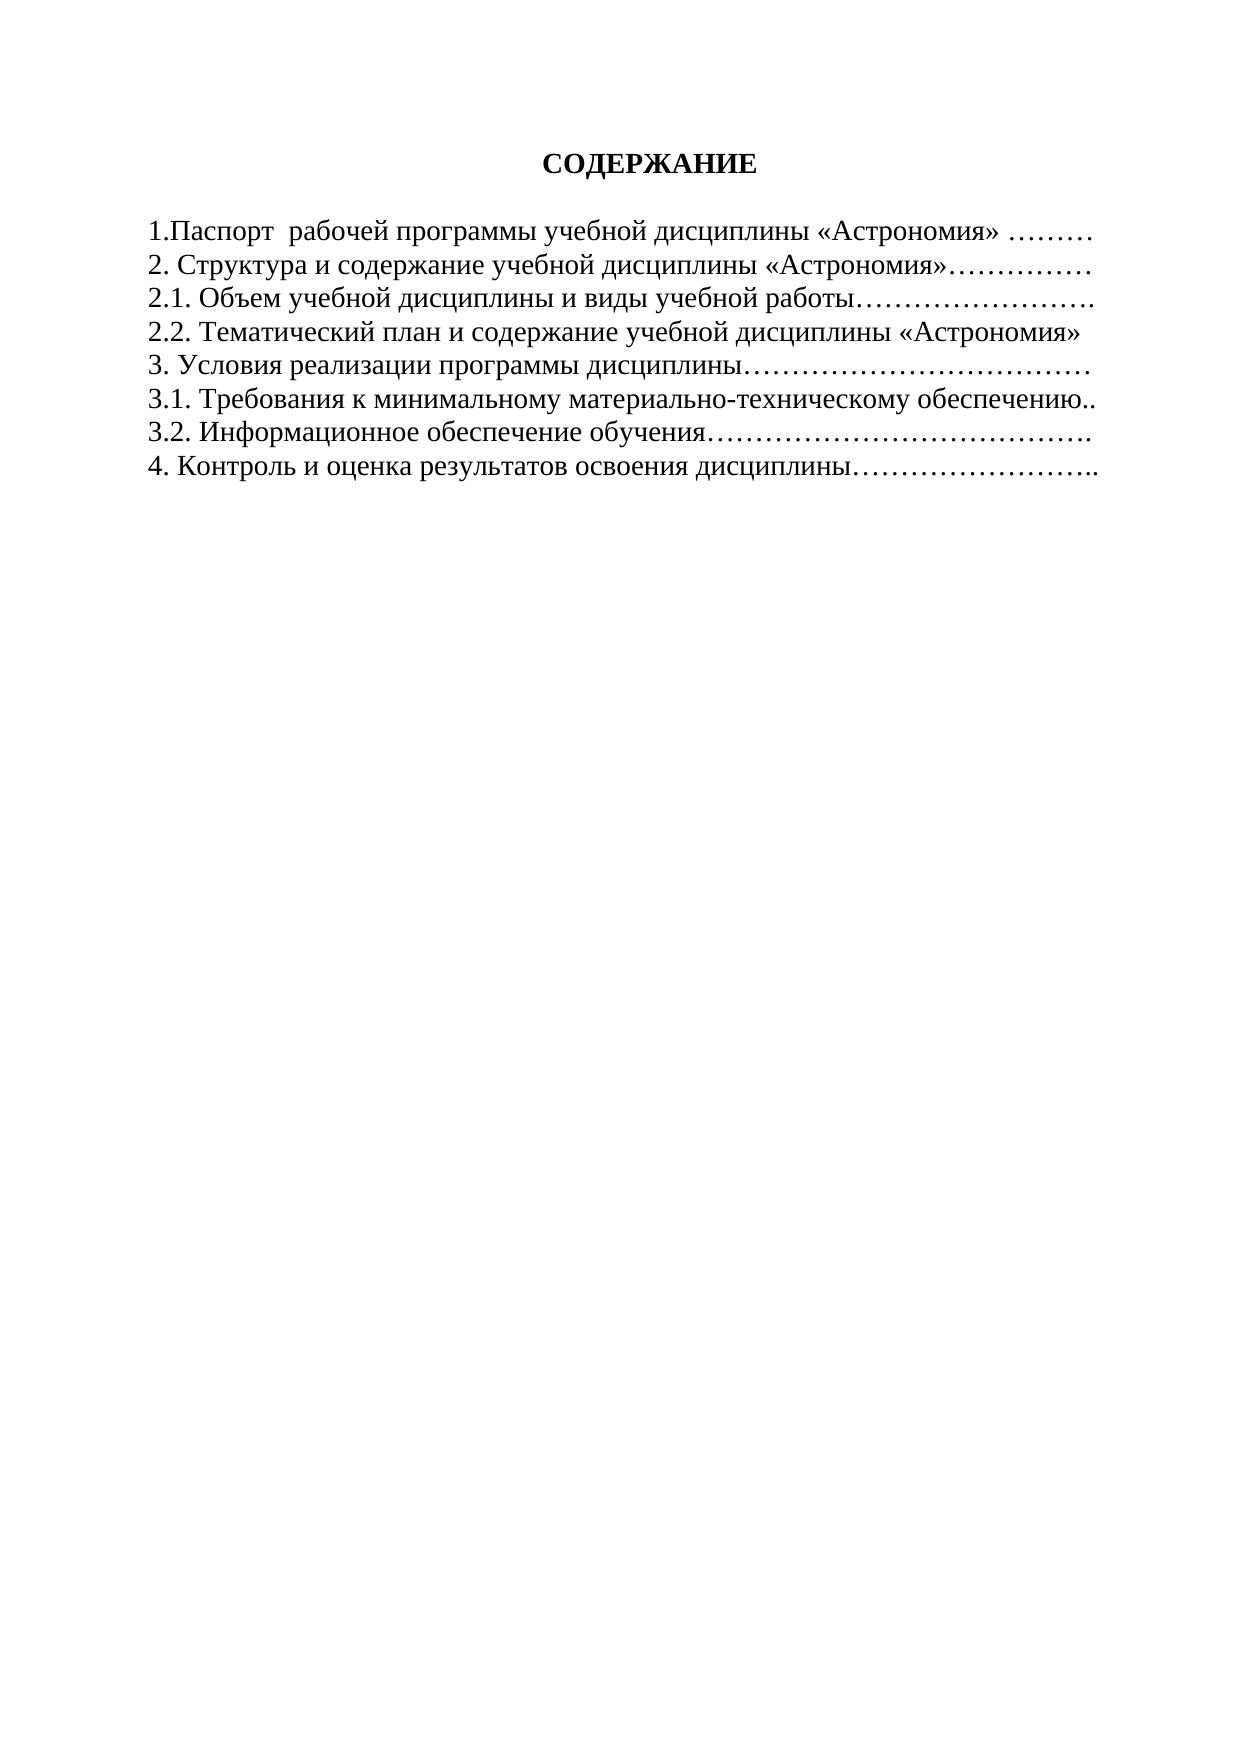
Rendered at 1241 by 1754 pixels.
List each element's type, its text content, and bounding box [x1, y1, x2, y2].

text 4. Контроль и оценка результатов освоения дисциплины…………………….. [148, 448, 1152, 482]
text 1.Паспорт рабочей программы учебной дисциплины «Астрономия» ……… [148, 213, 1152, 247]
text 3.2. Информационное обеспечение обучения…………………………………. [148, 414, 1152, 448]
text 2. Структура и содержание учебной дисциплины «Астрономия»…………… [148, 247, 1152, 280]
text 2.2. Тематический план и содержание учебной дисциплины «Астрономия» [148, 314, 1152, 347]
text 2.1. Объем учебной дисциплины и виды учебной работы……………………. [148, 280, 1152, 314]
text 3.1. Требования к минимальному материально-техническому обеспечению.. [148, 381, 1152, 414]
text 3. Условия реализации программы дисциплины……………………………… [148, 347, 1152, 381]
text СОДЕРЖАНИЕ [148, 146, 1152, 180]
